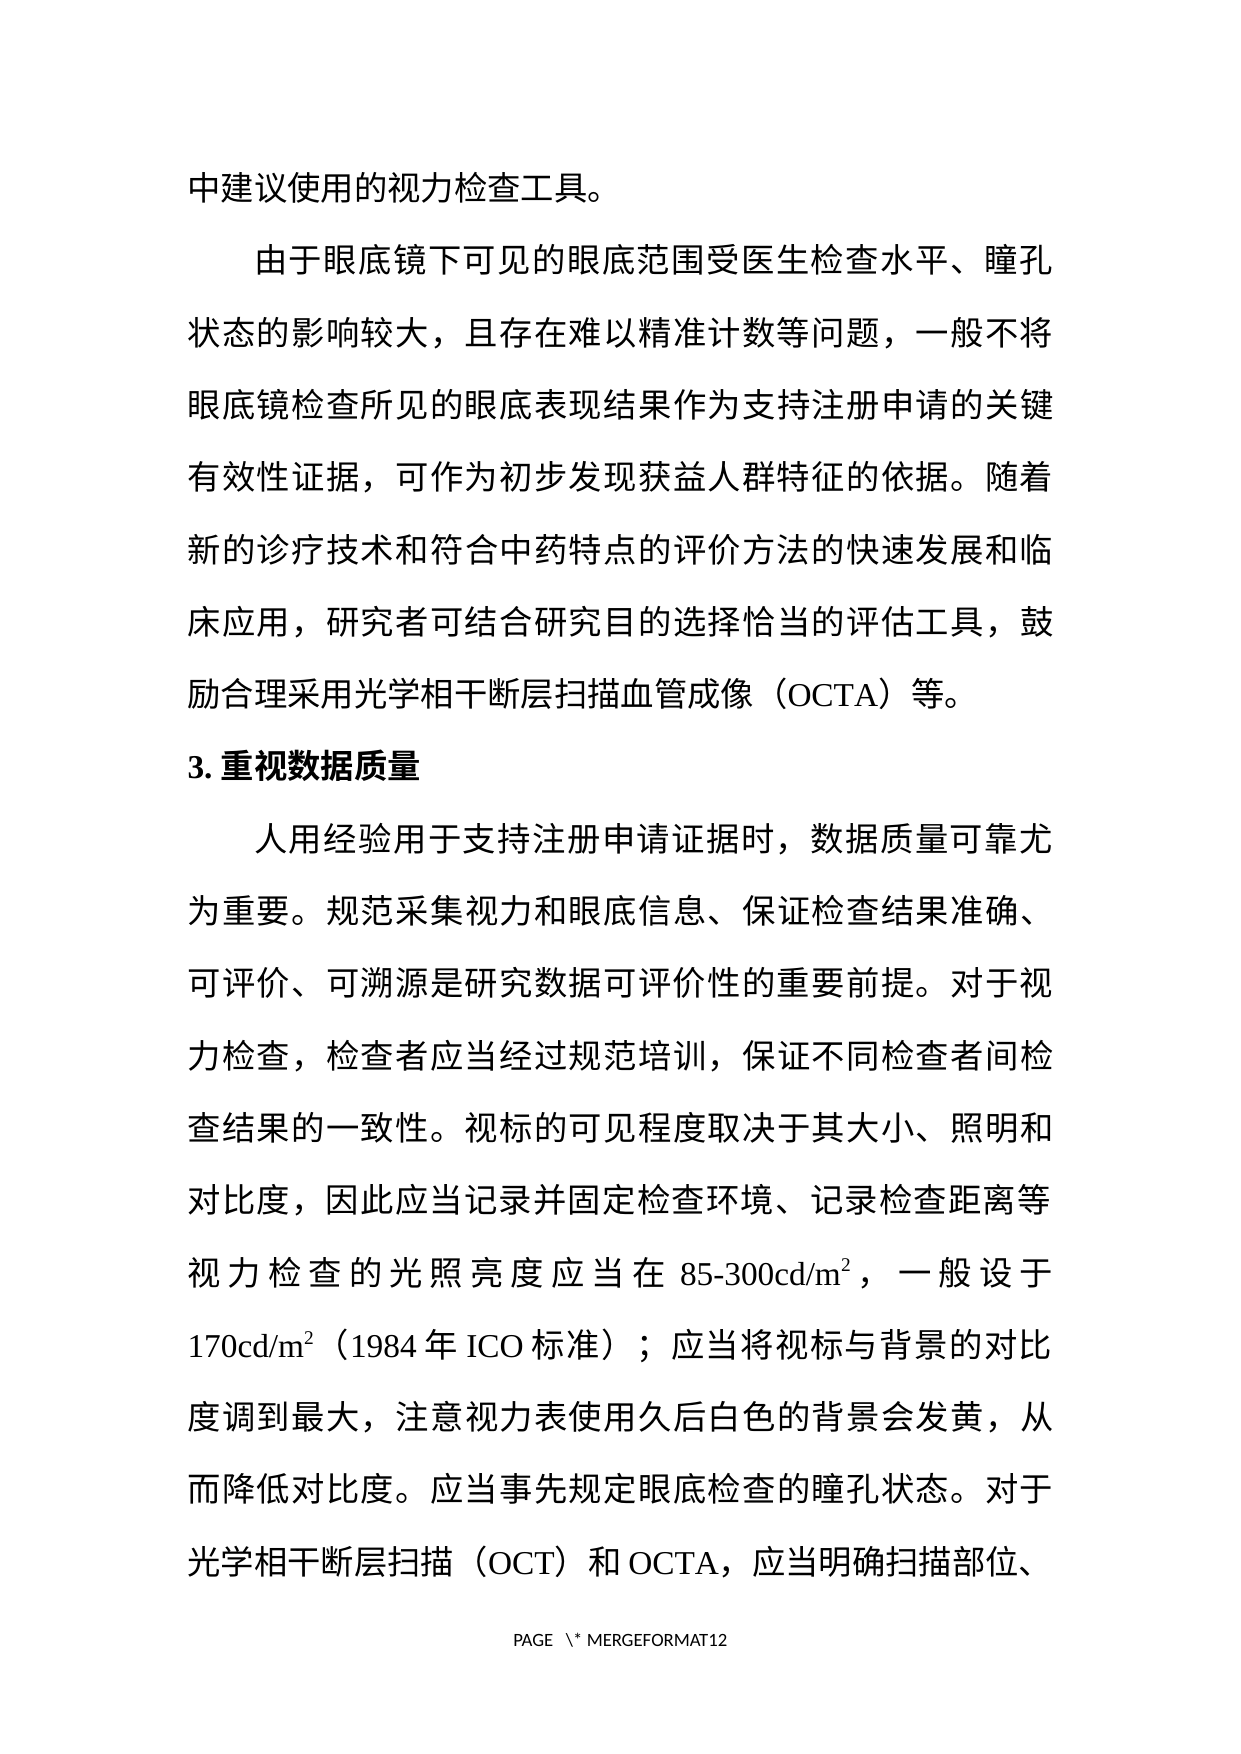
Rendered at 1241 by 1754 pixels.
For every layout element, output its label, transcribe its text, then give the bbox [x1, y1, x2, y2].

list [187, 813, 1053, 1584]
text 由于眼底镜下可见的眼底范围受医生检查水平、瞳孔状态的影响较大，且存在难以精准计数等问题，一般不将眼底镜检查所见的眼底表现结果作为支持注册申请的关键有效性证据，可作为初步发现获益人群特征的依据。随着新的诊疗技术和符合中药特点的评价方法的快速发展和临床应用，研究者可结合研究目的选择恰当的评估工具，鼓励合理采用光学相干断层扫描血管成像（OCTA）等。 [187, 234, 1053, 716]
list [187, 162, 1053, 210]
list 重视数据质量 [187, 740, 1053, 788]
